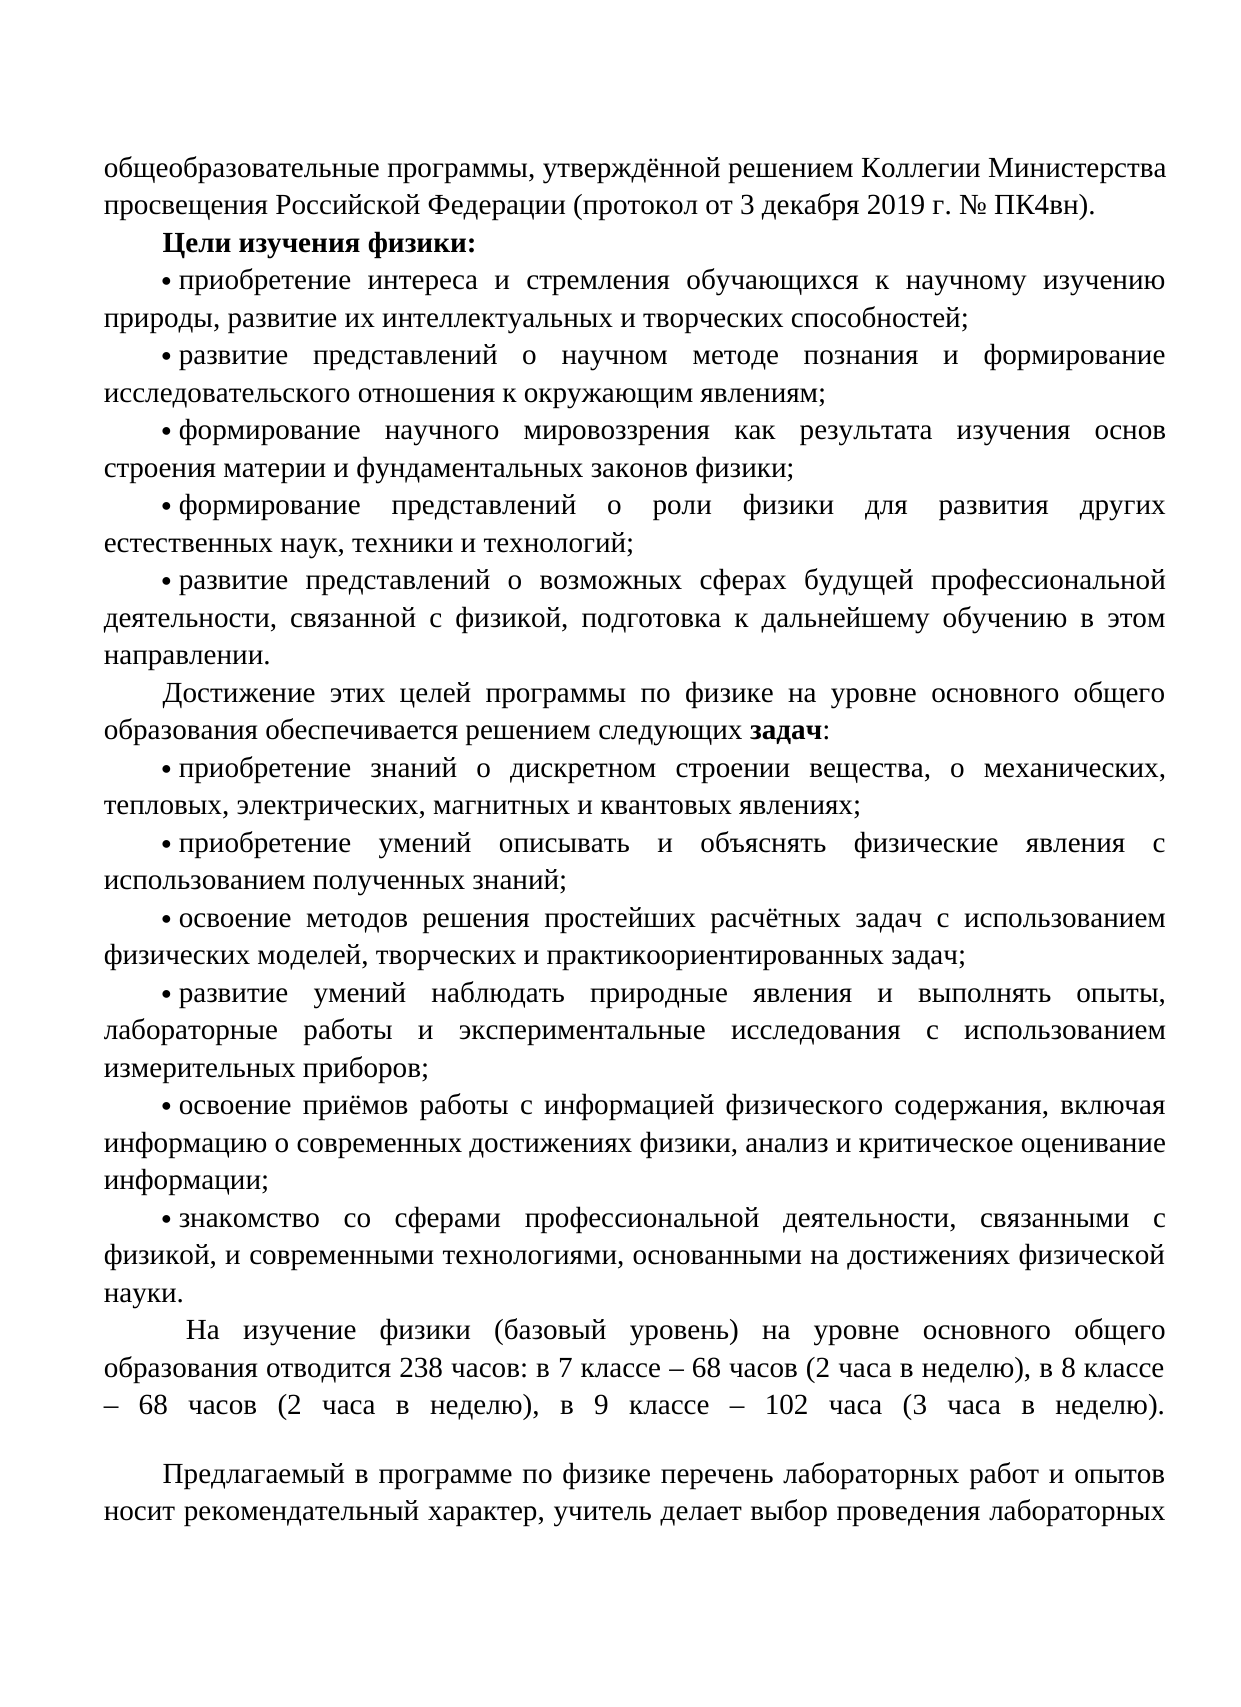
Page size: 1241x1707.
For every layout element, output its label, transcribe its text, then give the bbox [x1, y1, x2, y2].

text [103, 1456, 1167, 1527]
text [103, 150, 1167, 221]
text На изучение физики (базовый уровень) на уровне основного общего образования отводится 238 часов: в 7 классе – 68 часов (2 часа в неделю), в 8 классе – 68 часов (2 часа в неделю), в 9 классе – 102 часа (3 часа в неделю). [103, 1312, 1167, 1452]
list освоение приёмов работы с информацией физического содержания, включая информацию о современных достижениях физики, анализ и критическое оценивание информации; [103, 1087, 1167, 1196]
text Достижение этих целей программы по физике на уровне основного общего образования обеспечивается решением следующих задач: [103, 675, 1167, 746]
list приобретение интереса и стремления обучающихся к научному изучению природы, развитие их интеллектуальных и творческих способностей; [103, 262, 1167, 333]
list освоение методов решения простейших расчётных задач с использованием физических моделей, творческих и практикоориентированных задач; [103, 900, 1167, 971]
list приобретение умений описывать и объяснять физические явления с использованием полученных знаний; [103, 825, 1167, 896]
list развитие умений наблюдать природные явления и выполнять опыты, лабораторные работы и экспериментальные исследования с использованием измерительных приборов; [103, 975, 1167, 1083]
list формирование научного мировоззрения как результата изучения основ строения материи и фундаментальных законов физики; [103, 412, 1167, 483]
list приобретение знаний о дискретном строении вещества, о механических, тепловых, электрических, магнитных и квантовых явлениях; [103, 750, 1167, 821]
list формирование представлений о роли физики для развития других естественных наук, техники и технологий; [103, 487, 1167, 558]
list развитие представлений о возможных сферах будущей профессиональной деятельности, связанной с физикой, подготовка к дальнейшему обучению в этом направлении. [103, 562, 1167, 671]
text Цели изучения физики: [103, 225, 1167, 258]
list знакомство со сферами профессиональной деятельности, связанными с физикой, и современными технологиями, основанными на достижениях физической науки. [103, 1200, 1167, 1308]
list развитие представлений о научном методе познания и формирование исследовательского отношения к окружающим явлениям; [103, 337, 1167, 408]
